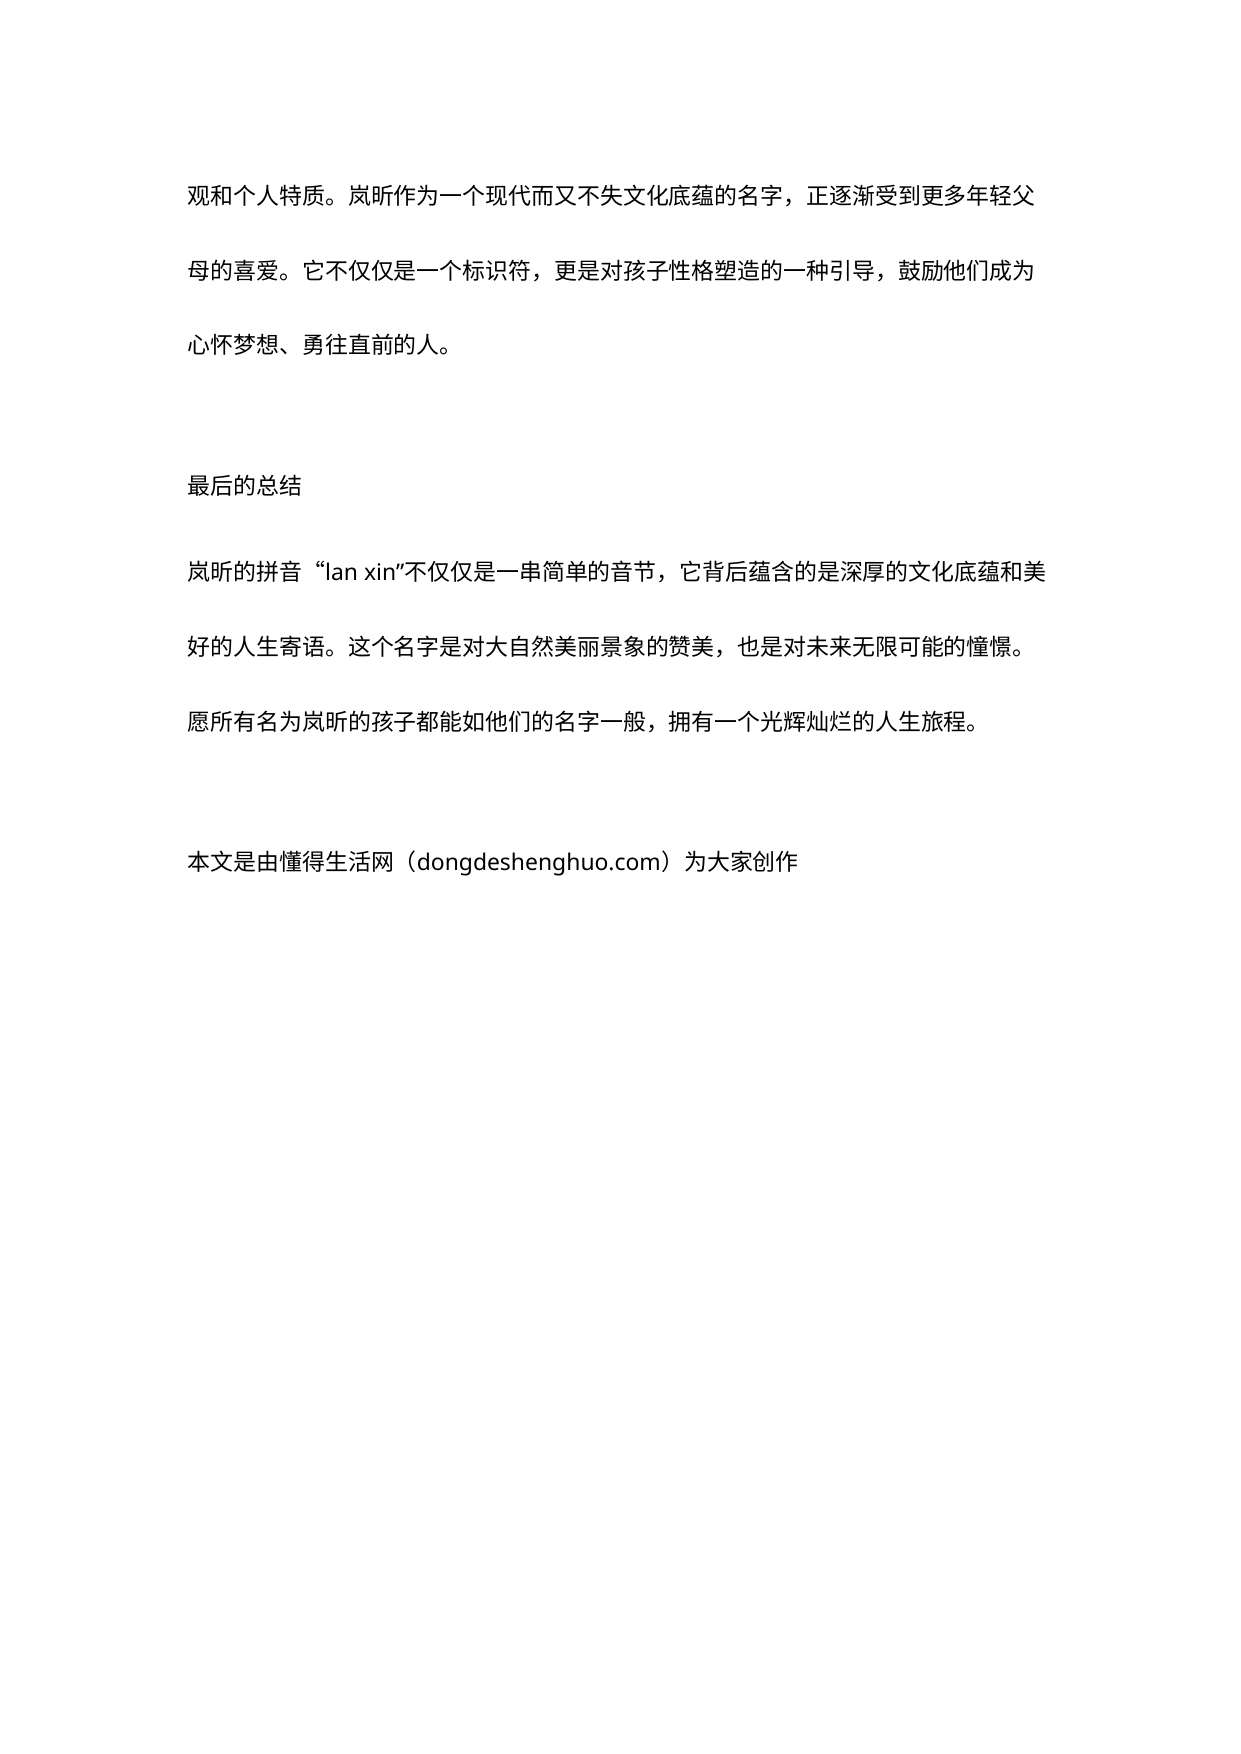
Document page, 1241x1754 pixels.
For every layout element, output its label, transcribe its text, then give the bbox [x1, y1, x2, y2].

text 最后的总结 [187, 452, 1053, 517]
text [187, 162, 1053, 376]
text 岚昕的拼音“lan xin”不仅仅是一串简单的音节，它背后蕴含的是深厚的文化底蕴和美好的人生寄语。这个名字是对大自然美丽景象的赞美，也是对未来无限可能的憧憬。愿所有名为岚昕的孩子都能如他们的名字一般，拥有一个光辉灿烂的人生旅程。 [187, 538, 1053, 753]
text 本文是由懂得生活网（dongdeshenghuo.com）为大家创作 [187, 828, 1053, 893]
